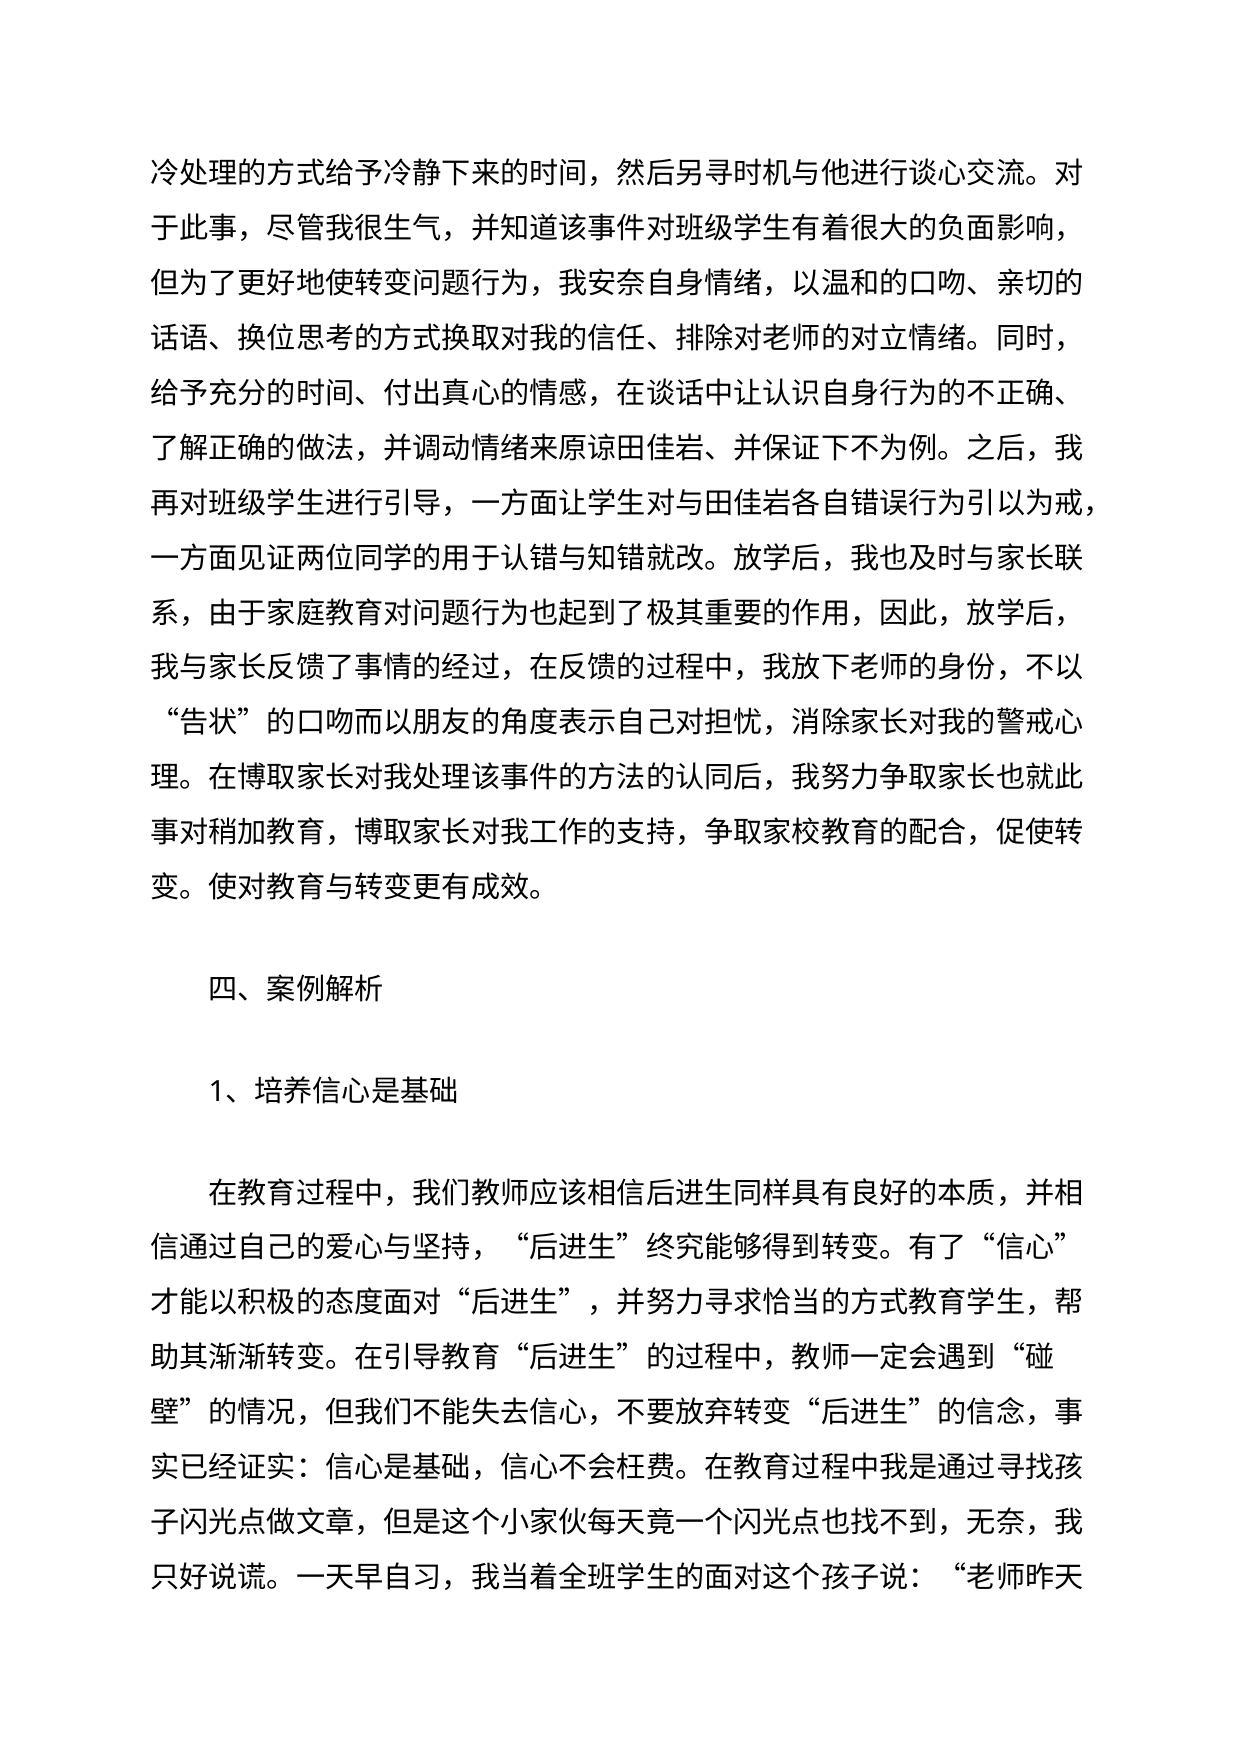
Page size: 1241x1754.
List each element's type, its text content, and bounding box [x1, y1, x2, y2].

text 1、培养信心是基础 [150, 1067, 1090, 1109]
text 四、案例解析 [150, 965, 1090, 1008]
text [150, 1169, 1090, 1596]
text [150, 150, 1090, 906]
